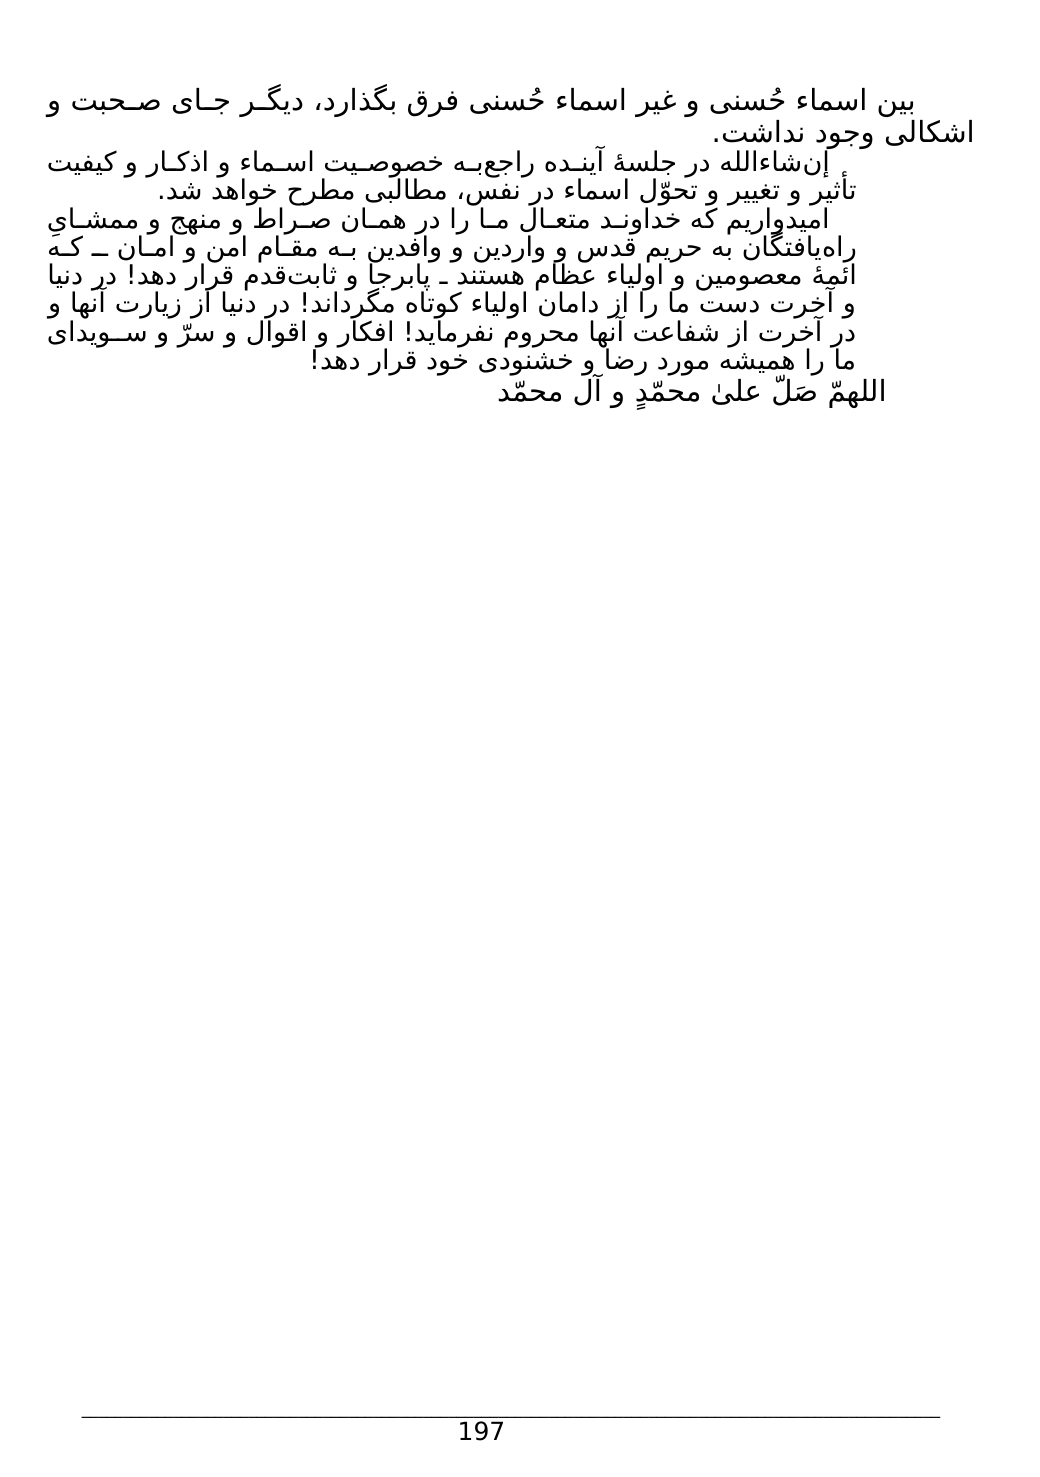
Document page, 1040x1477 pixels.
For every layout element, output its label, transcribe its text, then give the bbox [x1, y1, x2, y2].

text إن‌شاءالله در جلسۀ آینده راجع‌به خصوصیت اسماء و اذکار و کیفیت تأثیر و تغییر و تحوّل اسماء در نفس، مطالبی مطرح خواهد شد. [47, 149, 857, 206]
text امیدواریم که خداوند متعال ما را در همان صراط و منهج و ممشایِ راه‌یافتگان به حریم قدس و واردین و وافدین به مقام امن و امان ـ که ائمۀ معصومین و اولیاء‌ عظام هستند ـ پابرجا و ثابت‌قدم قرار دهد! در دنیا و آخرت دست ما را از دامان اولیاء کوتاه مگرداند! در دنیا از زیارت آنها و در آخرت از شفاعت آنها محروم نفرماید! افکار و اقوال و سرّ و سویدای ما را همیشه مورد رضا و خشنودی خود قرار دهد! [47, 206, 857, 376]
text اللهمّ صَلّ علیٰ محمّدٍ و آل محمّد [47, 376, 975, 408]
text بین اسماء حُسنی و غیر اسماء‌ حُسنی فرق بگذارد، دیگر جای صحبت و اشکالی وجود نداشت. [47, 84, 975, 149]
